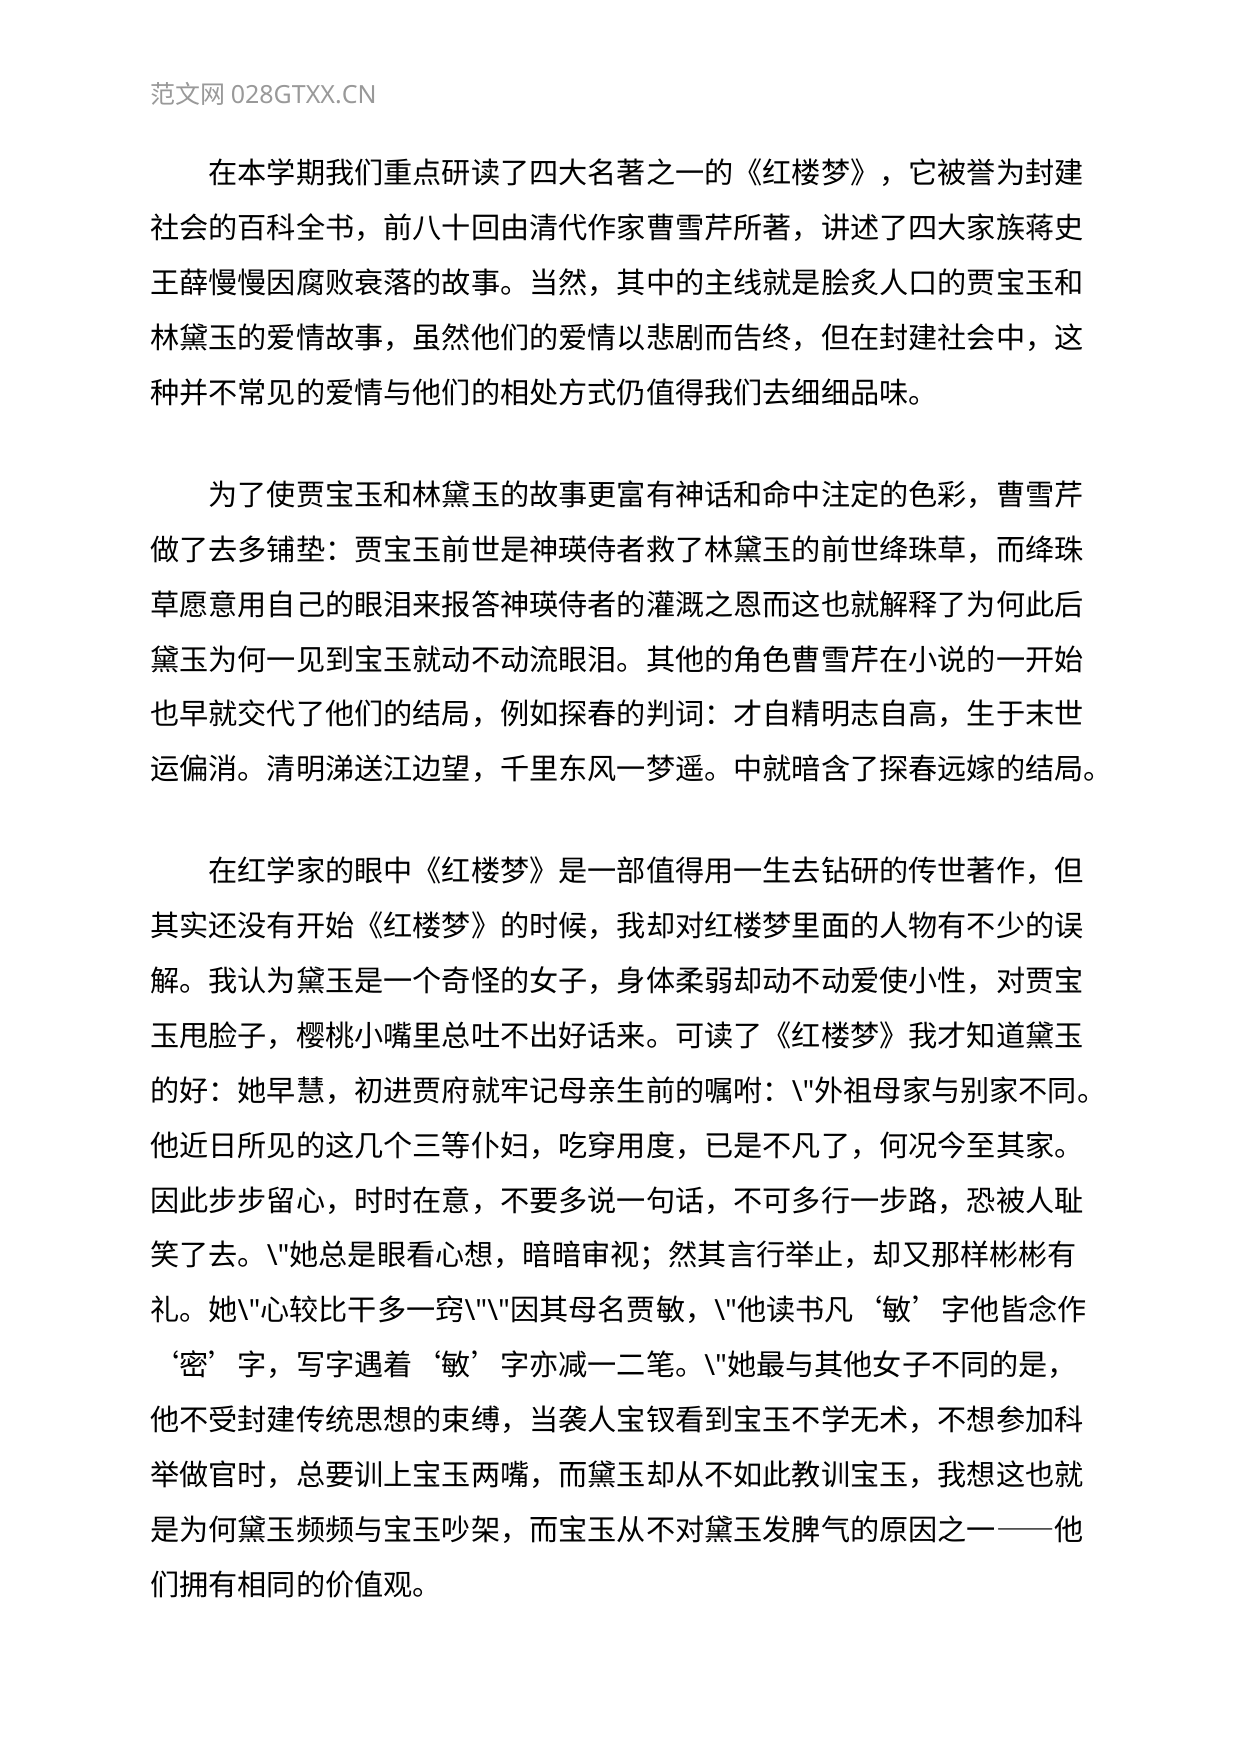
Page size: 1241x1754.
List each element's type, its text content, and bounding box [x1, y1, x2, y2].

text 在本学期我们重点研读了四大名著之一的《红楼梦》，它被誉为封建社会的百科全书，前八十回由清代作家曹雪芹所著，讲述了四大家族蒋史王薛慢慢因腐败衰落的故事。当然，其中的主线就是脍炙人口的贾宝玉和林黛玉的爱情故事，虽然他们的爱情以悲剧而告终，但在封建社会中，这种并不常见的爱情与他们的相处方式仍值得我们去细细品味。 [150, 150, 1090, 412]
text 在红学家的眼中《红楼梦》是一部值得用一生去钻研的传世著作，但其实还没有开始《红楼梦》的时候，我却对红楼梦里面的人物有不少的误解。我认为黛玉是一个奇怪的女子，身体柔弱却动不动爱使小性，对贾宝玉甩脸子，樱桃小嘴里总吐不出好话来。可读了《红楼梦》我才知道黛玉的好：她早慧，初进贾府就牢记母亲生前的嘱咐：\"外祖母家与别家不同。他近日所见的这几个三等仆妇，吃穿用度，已是不凡了，何况今至其家。因此步步留心，时时在意，不要多说一句话，不可多行一步路，恐被人耻笑了去。\"她总是眼看心想，暗暗审视；然其言行举止，却又那样彬彬有礼。她\"心较比干多一窍\"\"因其母名贾敏，\"他读书凡‘敏’字他皆念作‘密’字，写字遇着‘敏’字亦减一二笔。\"她最与其他女子不同的是，他不受封建传统思想的束缚，当袭人宝钗看到宝玉不学无术，不想参加科举做官时，总要训上宝玉两嘴，而黛玉却从不如此教训宝玉，我想这也就是为何黛玉频频与宝玉吵架，而宝玉从不对黛玉发脾气的原因之一——他们拥有相同的价值观。 [150, 848, 1090, 1604]
text 为了使贾宝玉和林黛玉的故事更富有神话和命中注定的色彩，曹雪芹做了去多铺垫：贾宝玉前世是神瑛侍者救了林黛玉的前世绛珠草，而绛珠草愿意用自己的眼泪来报答神瑛侍者的灌溉之恩而这也就解释了为何此后黛玉为何一见到宝玉就动不动流眼泪。其他的角色曹雪芹在小说的一开始也早就交代了他们的结局，例如探春的判词：才自精明志自高，生于末世运偏消。清明涕送江边望，千里东风一梦遥。中就暗含了探春远嫁的结局。 [150, 471, 1090, 788]
